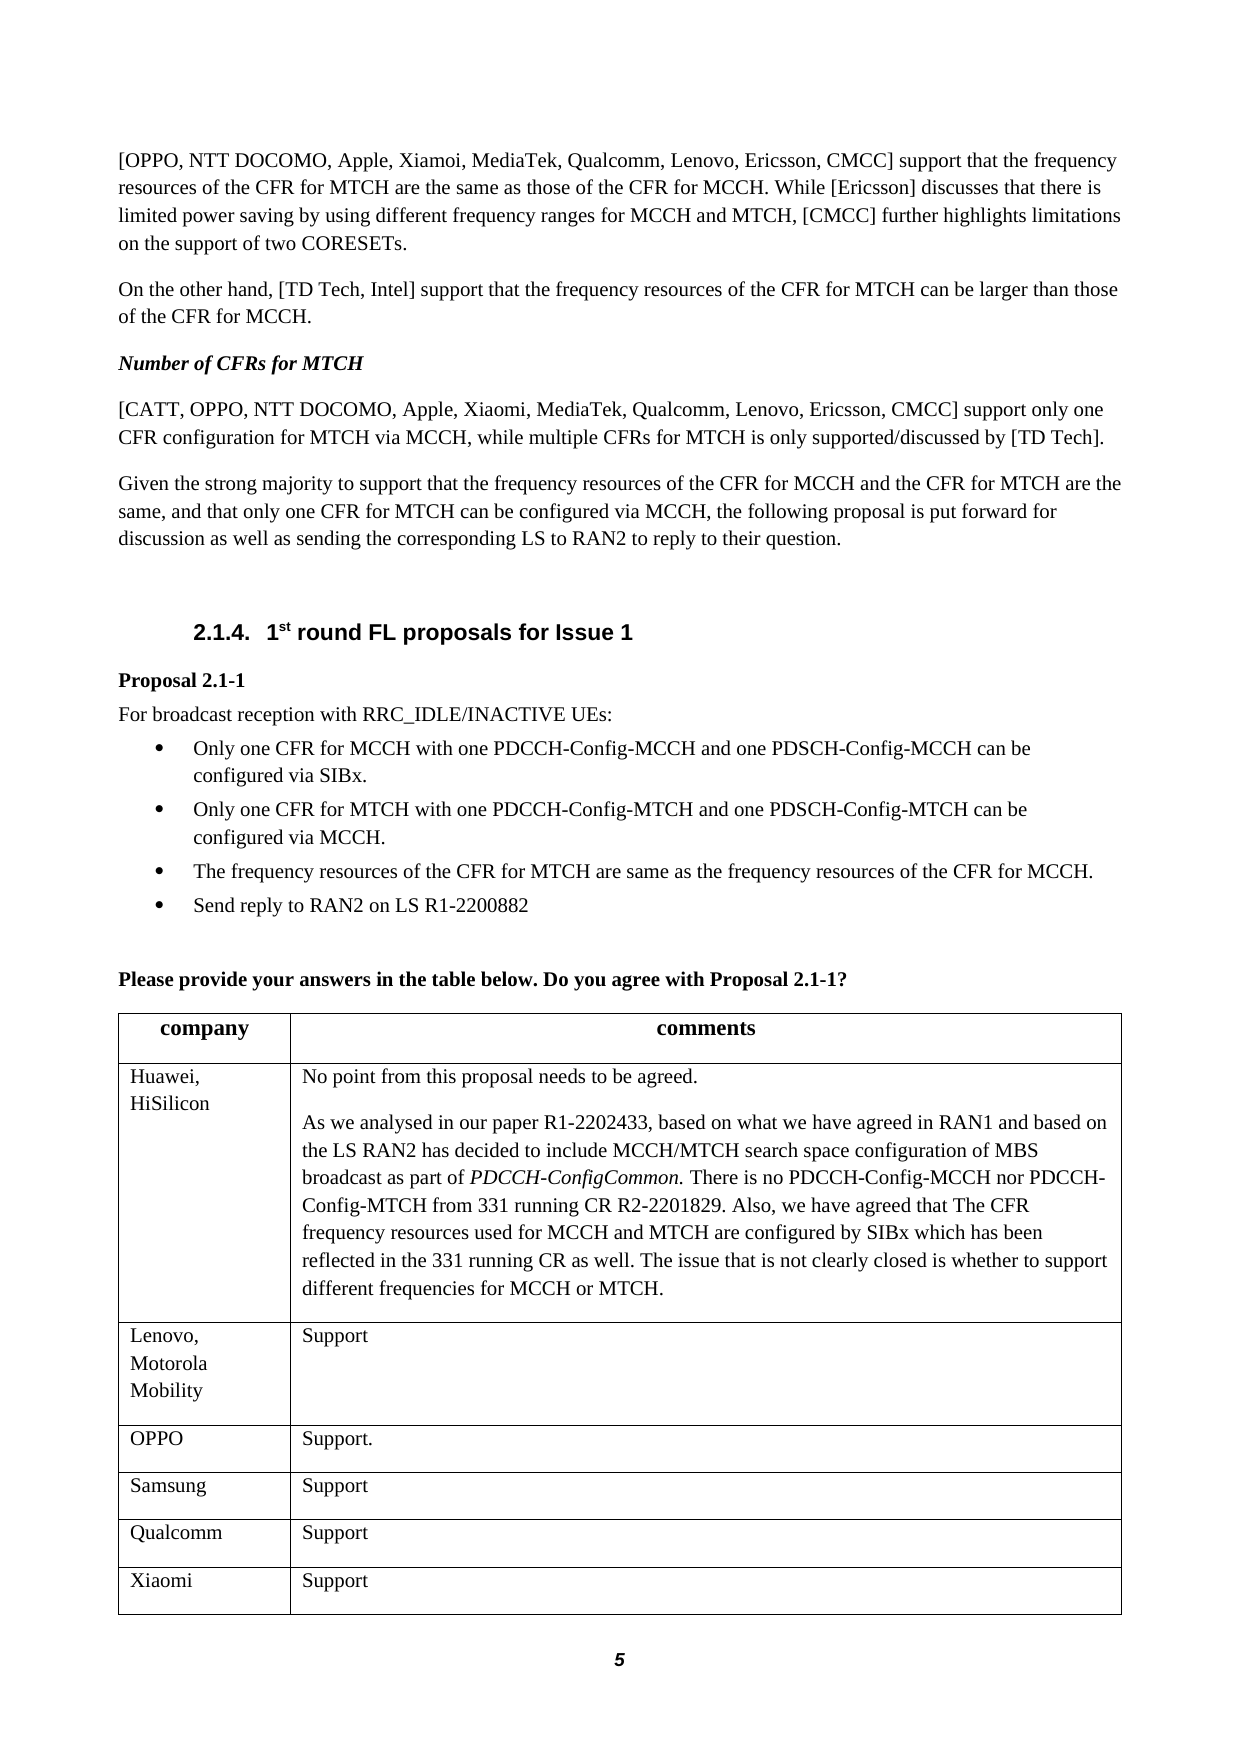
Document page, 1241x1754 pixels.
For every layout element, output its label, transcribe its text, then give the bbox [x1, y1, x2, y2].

text [CATT, OPPO, NTT DOCOMO, Apple, Xiaomi, MediaTek, Qualcomm, Lenovo, Ericsson, CMCC] support only one CFR configuration for MTCH via MCCH, while multiple CFRs for MTCH is only supported/discussed by [TD Tech]. [118, 397, 1122, 449]
table_cell Huawei, HiSilicon [119, 1064, 290, 1322]
table_cell Support [291, 1520, 1121, 1567]
table_cell Support [291, 1323, 1121, 1424]
table_cell Support. [291, 1426, 1121, 1472]
table_cell Support [291, 1568, 1121, 1614]
table_header comments [291, 1014, 1121, 1062]
list Only one CFR for MCCH with one PDCCH-Config-MCCH and one PDSCH-Config-MCCH can be configured via SIBx. [156, 736, 1122, 787]
table_header company [119, 1014, 290, 1062]
list Send reply to RAN2 on LS R1-2200882 [156, 892, 1122, 917]
table_cell Qualcomm [119, 1520, 290, 1567]
text Number of CFRs for MTCH [118, 351, 1122, 375]
list Only one CFR for MTCH with one PDCCH-Config-MTCH and one PDSCH-Config-MTCH can be configured via MCCH. [156, 797, 1122, 849]
text On the other hand, [TD Tech, Intel] support that the frequency resources of the CFR for MTCH can be larger than those of the CFR for MCCH. [118, 277, 1122, 328]
text [OPPO, NTT DOCOMO, Apple, Xiamoi, MediaTek, Qualcomm, Lenovo, Ericsson, CMCC] support that the frequency resources of the CFR for MTCH are the same as those of the CFR for MCCH. While [Ericsson] discusses that there is limited power saving by using different frequency ranges for MCCH and MTCH, [CMCC] further highlights limitations on the support of two CORESETs. [118, 148, 1122, 254]
table_cell Support [291, 1473, 1121, 1519]
text Please provide your answers in the table below. Do you agree with Proposal 2.1-1? [118, 966, 1122, 991]
table_cell Xiaomi [119, 1568, 290, 1614]
table_cell Lenovo, Motorola Mobility [119, 1323, 290, 1424]
text For broadcast reception with RRC_IDLE/INACTIVE UEs: [118, 702, 1122, 726]
table_cell OPPO [119, 1426, 290, 1472]
subtitle Proposal 2.1-1 [118, 668, 1122, 692]
table_cell Samsung [119, 1473, 290, 1519]
text Given the strong majority to support that the frequency resources of the CFR for MCCH and the CFR for MTCH are the same, and that only one CFR for MTCH can be configured via MCCH, the following proposal is put forward for discussion as well as sending the corresponding LS to RAN2 to reply to their question. [118, 471, 1122, 550]
list The frequency resources of the CFR for MTCH are same as the frequency resources of the CFR for MCCH. [156, 859, 1122, 883]
subtitle 1st round FL proposals for Issue 1 [193, 619, 1122, 645]
table_cell No point from this proposal needs to be agreed. As we analysed in our paper R1-2202433, based on what we have agreed in RAN1 and based on the LS RAN2 has decided to include MCCH/MTCH search space configuration of MBS broadcast as part of PDCCH-ConfigCommon. There is no PDCCH-Config-MCCH nor PDCCH-Config-MTCH from 331 running CR R2-2201829. Also, we have agreed that The CFR frequency resources used for MCCH and MTCH are configured by SIBx which has been reflected in the 331 running CR as well. The issue that is not clearly closed is whether to support different frequencies for MCCH or MTCH. [291, 1064, 1121, 1322]
